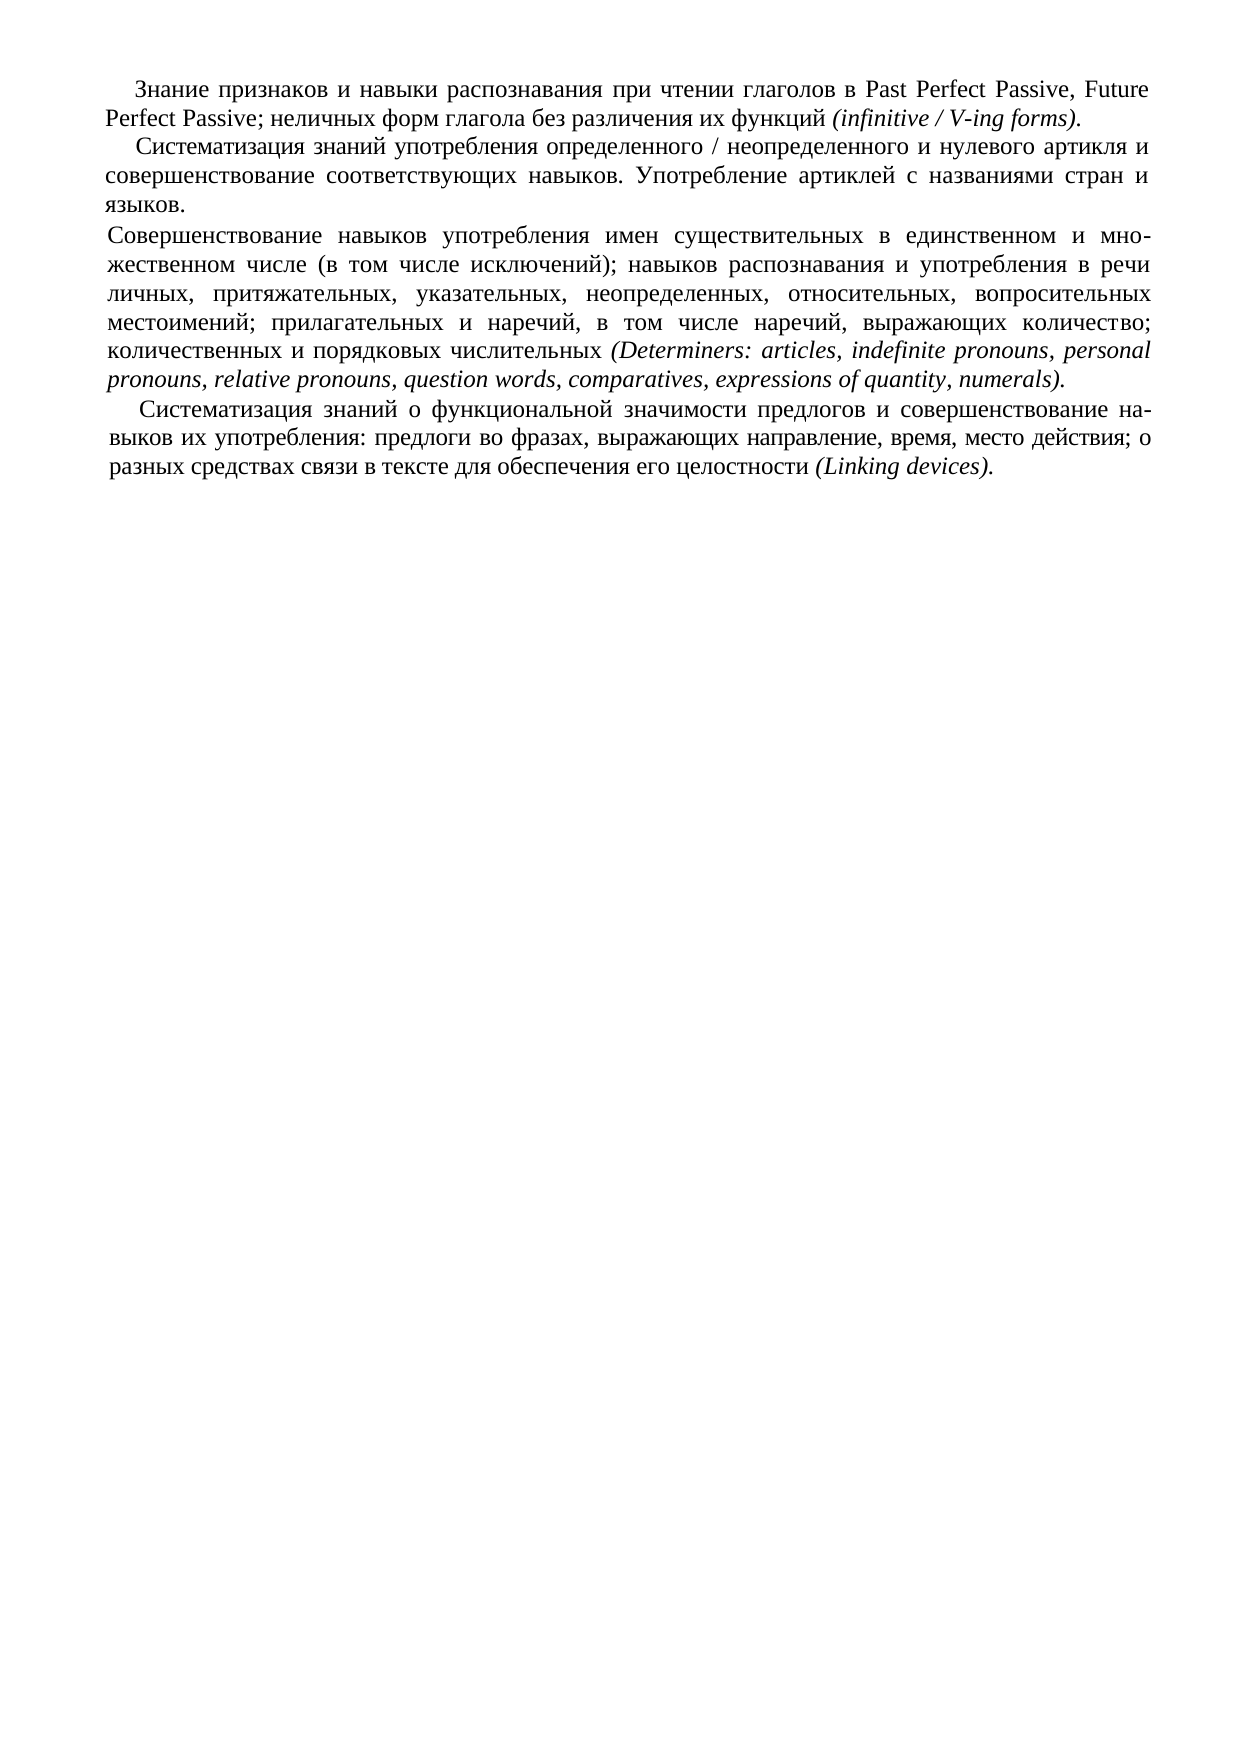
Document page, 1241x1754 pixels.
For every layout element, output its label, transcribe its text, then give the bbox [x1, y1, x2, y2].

text Систематизация знаний о функциональной значимости предлогов и совершенствование навыков их употребления: предлоги во фразах, выражающих направление, время, место действия; о разных средствах связи в тексте для обеспечения его целостности (Linking devices). [109, 394, 1152, 480]
text Совершенствование навыков употребления имен существительных в единственном и множественном числе (в том числе исключений); навыков распознавания и употребления в речи личных, притяжательных, указательных, неопределенных, относительных, вопросительных местоимений; прилагательных и наречий, в том числе наречий, выражающих количество; количественных и порядковых числительных (Determiners: articles, indefinite pronouns, personal pronouns, relative pronouns, question words, comparatives, expressions of quantity, numerals). [107, 221, 1151, 393]
text Систематизация знаний употребления определенного / неопределенного и нулевого артикля и совершенствование соответствующих навыков. Употребление артиклей с названиями стран и языков. [105, 131, 1149, 218]
text Знание признаков и навыки распознавания при чтении глаголов в Past Perfect Passive, Future Perfect Passive; неличных форм глагола без различения их функций (infinitive / V-ing forms). [105, 74, 1149, 131]
